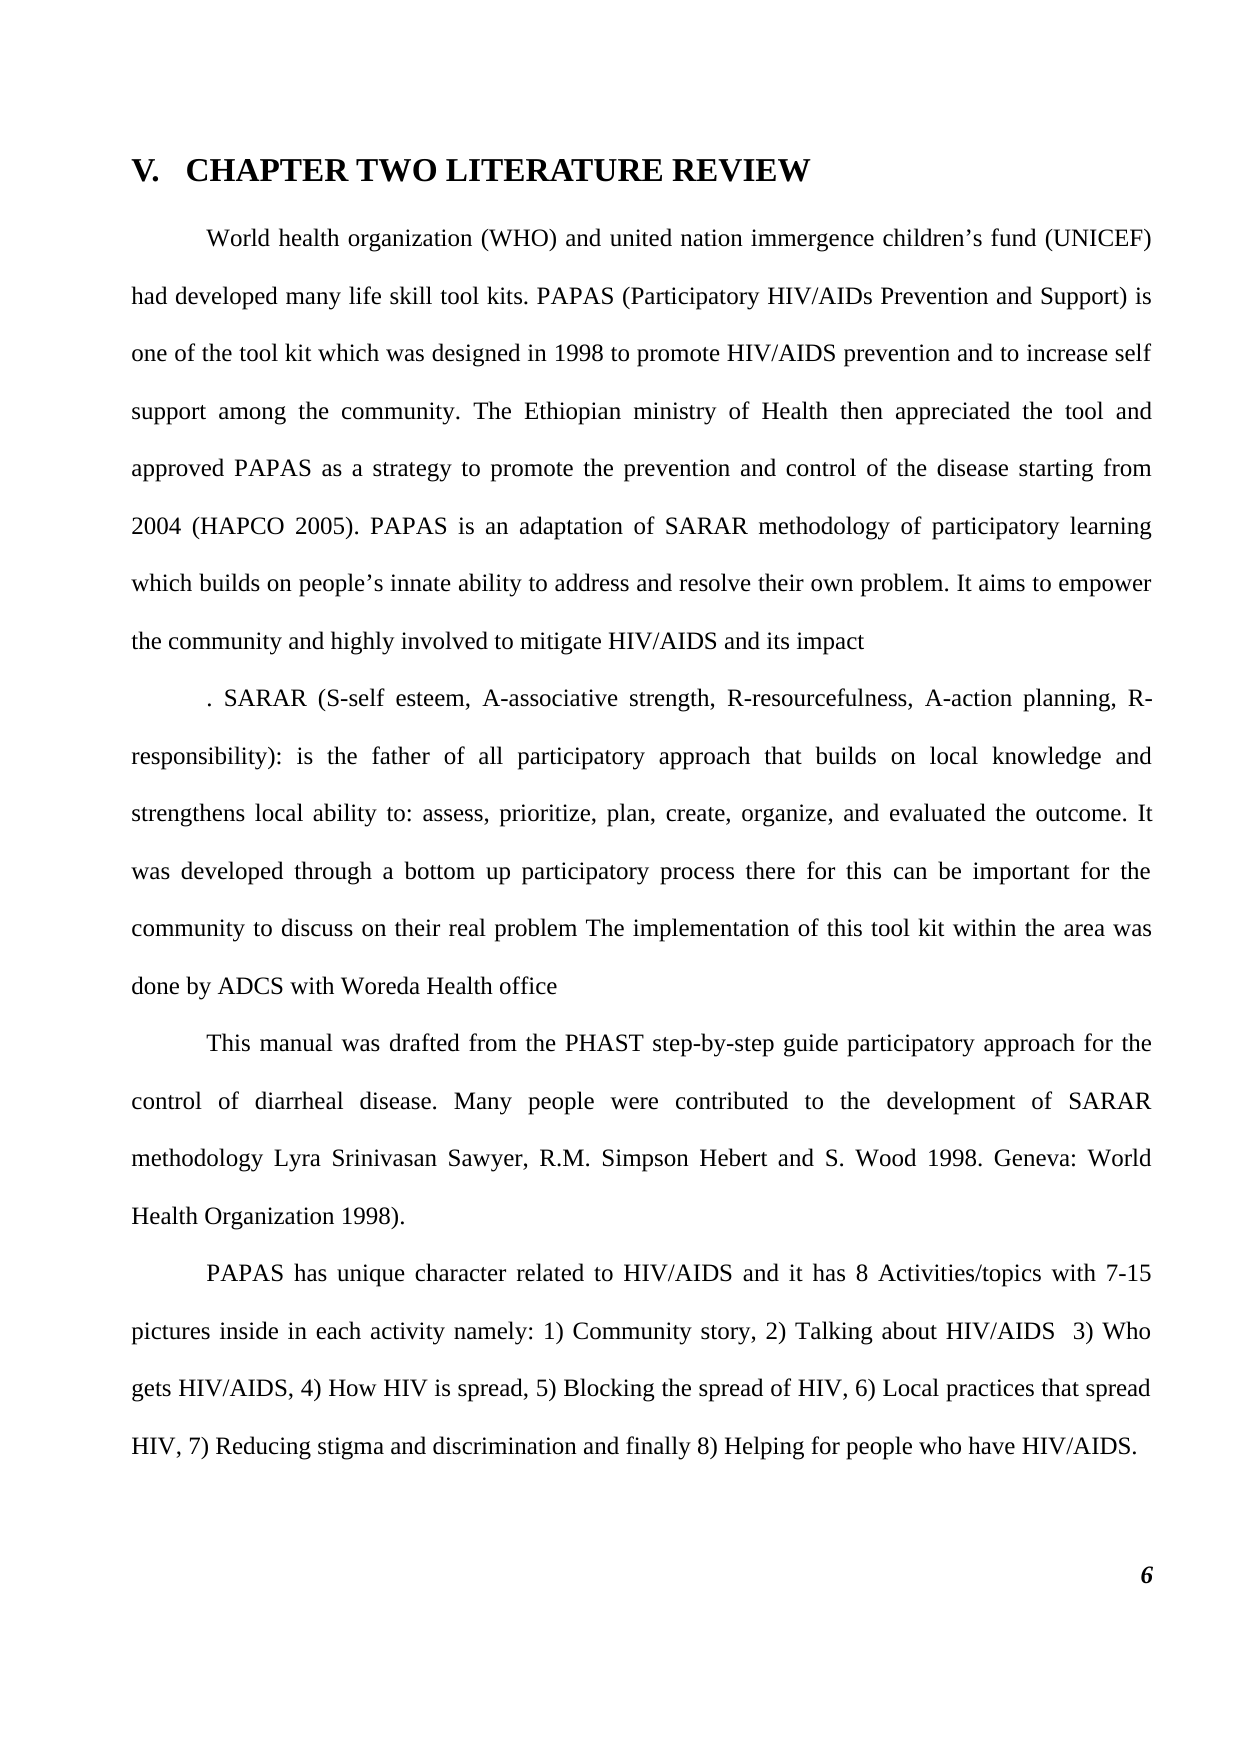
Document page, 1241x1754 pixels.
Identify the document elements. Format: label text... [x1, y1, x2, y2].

text PAPAS has unique character related to HIV/AIDS and it has 8 Activities/topics with 7-15 pictures inside in each activity namely: 1) Community story, 2) Talking about HIV/AIDS 3) Who gets HIV/AIDS, 4) How HIV is spread, 5) Blocking the spread of HIV, 6) Local practices that spread HIV, 7) Reducing stigma and discrimination and finally 8) Helping for people who have HIV/AIDS. [131, 1258, 1153, 1459]
subtitle CHAPTER TWO LITERATURE REVIEW [131, 150, 1153, 188]
text World health organization (WHO) and united nation immergence children’s fund (UNICEF) had developed many life skill tool kits. PAPAS (Participatory HIV/AIDs Prevention and Support) is one of the tool kit which was designed in 1998 to promote HIV/AIDS prevention and to increase self support among the community. The Ethiopian ministry of Health then appreciated the tool and approved PAPAS as a strategy to promote the prevention and control of the disease starting from 2004 (HAPCO 2005). PAPAS is an adaptation of SARAR methodology of participatory learning which builds on people’s innate ability to address and resolve their own problem. It aims to empower the community and highly involved to mitigate HIV/AIDS and its impact [131, 223, 1153, 654]
text This manual was drafted from the PHAST step-by-step guide participatory approach for the control of diarrheal disease. Many people were contributed to the development of SARAR methodology Lyra Srinivasan Sawyer, R.M. Simpson Hebert and S. Wood 1998. Geneva: World Health Organization 1998). [131, 1028, 1153, 1229]
text . SARAR (S-self esteem, A-associative strength, R-resourcefulness, A-action planning, R-responsibility): is the father of all participatory approach that builds on local knowledge and strengthens local ability to: assess, prioritize, plan, create, organize, and evaluated the outcome. It was developed through a bottom up participatory process there for this can be important for the community to discuss on their real problem The implementation of this tool kit within the area was done by ADCS with Woreda Health office [131, 683, 1153, 999]
